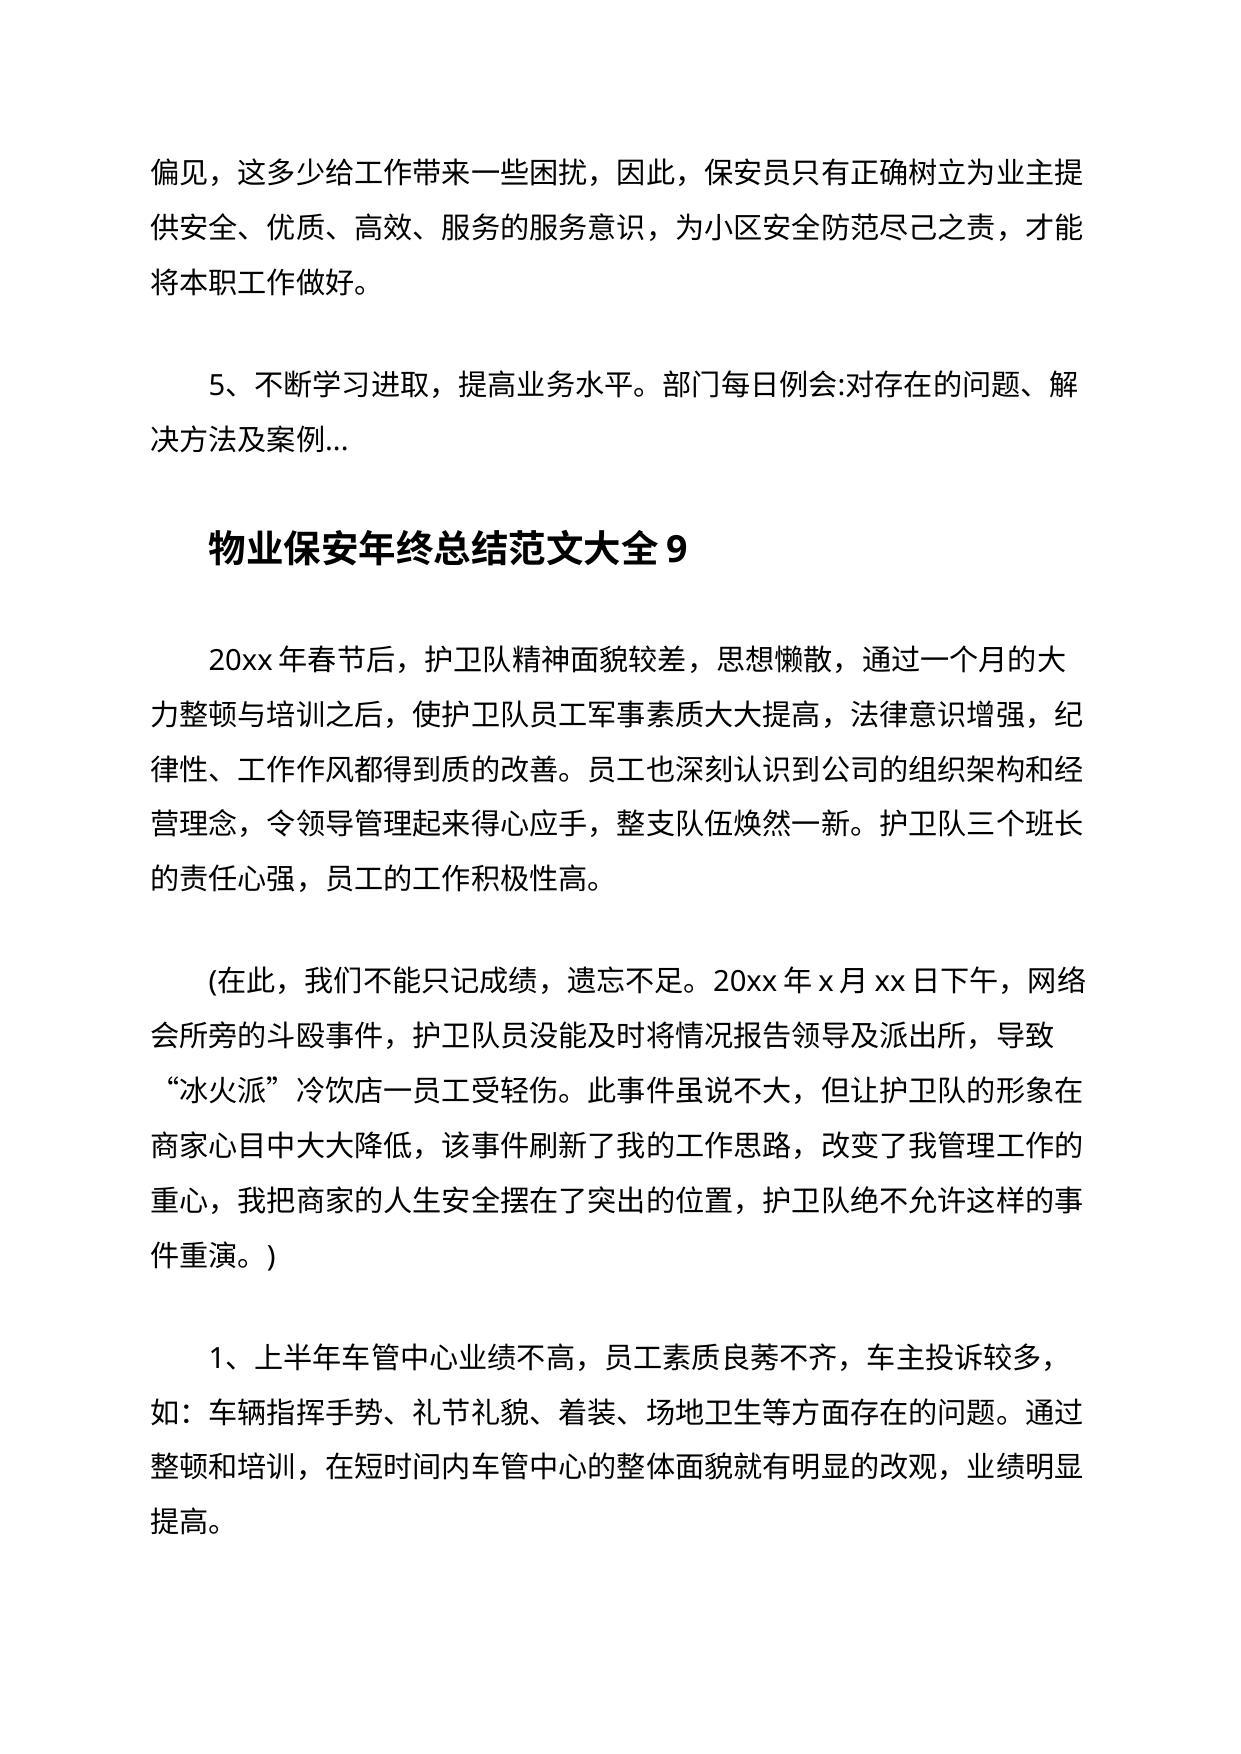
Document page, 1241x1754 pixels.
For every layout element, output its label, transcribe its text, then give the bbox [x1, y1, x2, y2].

text 1、上半年车管中心业绩不高，员工素质良莠不齐，车主投诉较多，如：车辆指挥手势、礼节礼貌、着装、场地卫生等方面存在的问题。通过整顿和培训，在短时间内车管中心的整体面貌就有明显的改观，业绩明显提高。 [150, 1334, 1090, 1541]
text 物业保安年终总结范文大全9 [150, 518, 1090, 573]
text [150, 150, 1090, 302]
text (在此，我们不能只记成绩，遗忘不足。20xx年x月xx日下午，网络会所旁的斗殴事件，护卫队员没能及时将情况报告领导及派出所，导致“冰火派”冷饮店一员工受轻伤。此事件虽说不大，但让护卫队的形象在商家心目中大大降低，该事件刷新了我的工作思路，改变了我管理工作的重心，我把商家的人生安全摆在了突出的位置，护卫队绝不允许这样的事件重演。) [150, 958, 1090, 1274]
text 5、不断学习进取，提高业务水平。部门每日例会:对存在的问题、解决方法及案例... [150, 362, 1090, 459]
text 20xx年春节后，护卫队精神面貌较差，思想懒散，通过一个月的大力整顿与培训之后，使护卫队员工军事素质大大提高，法律意识增强，纪律性、工作作风都得到质的改善。员工也深刻认识到公司的组织架构和经营理念，令领导管理起来得心应手，整支队伍焕然一新。护卫队三个班长的责任心强，员工的工作积极性高。 [150, 636, 1090, 898]
